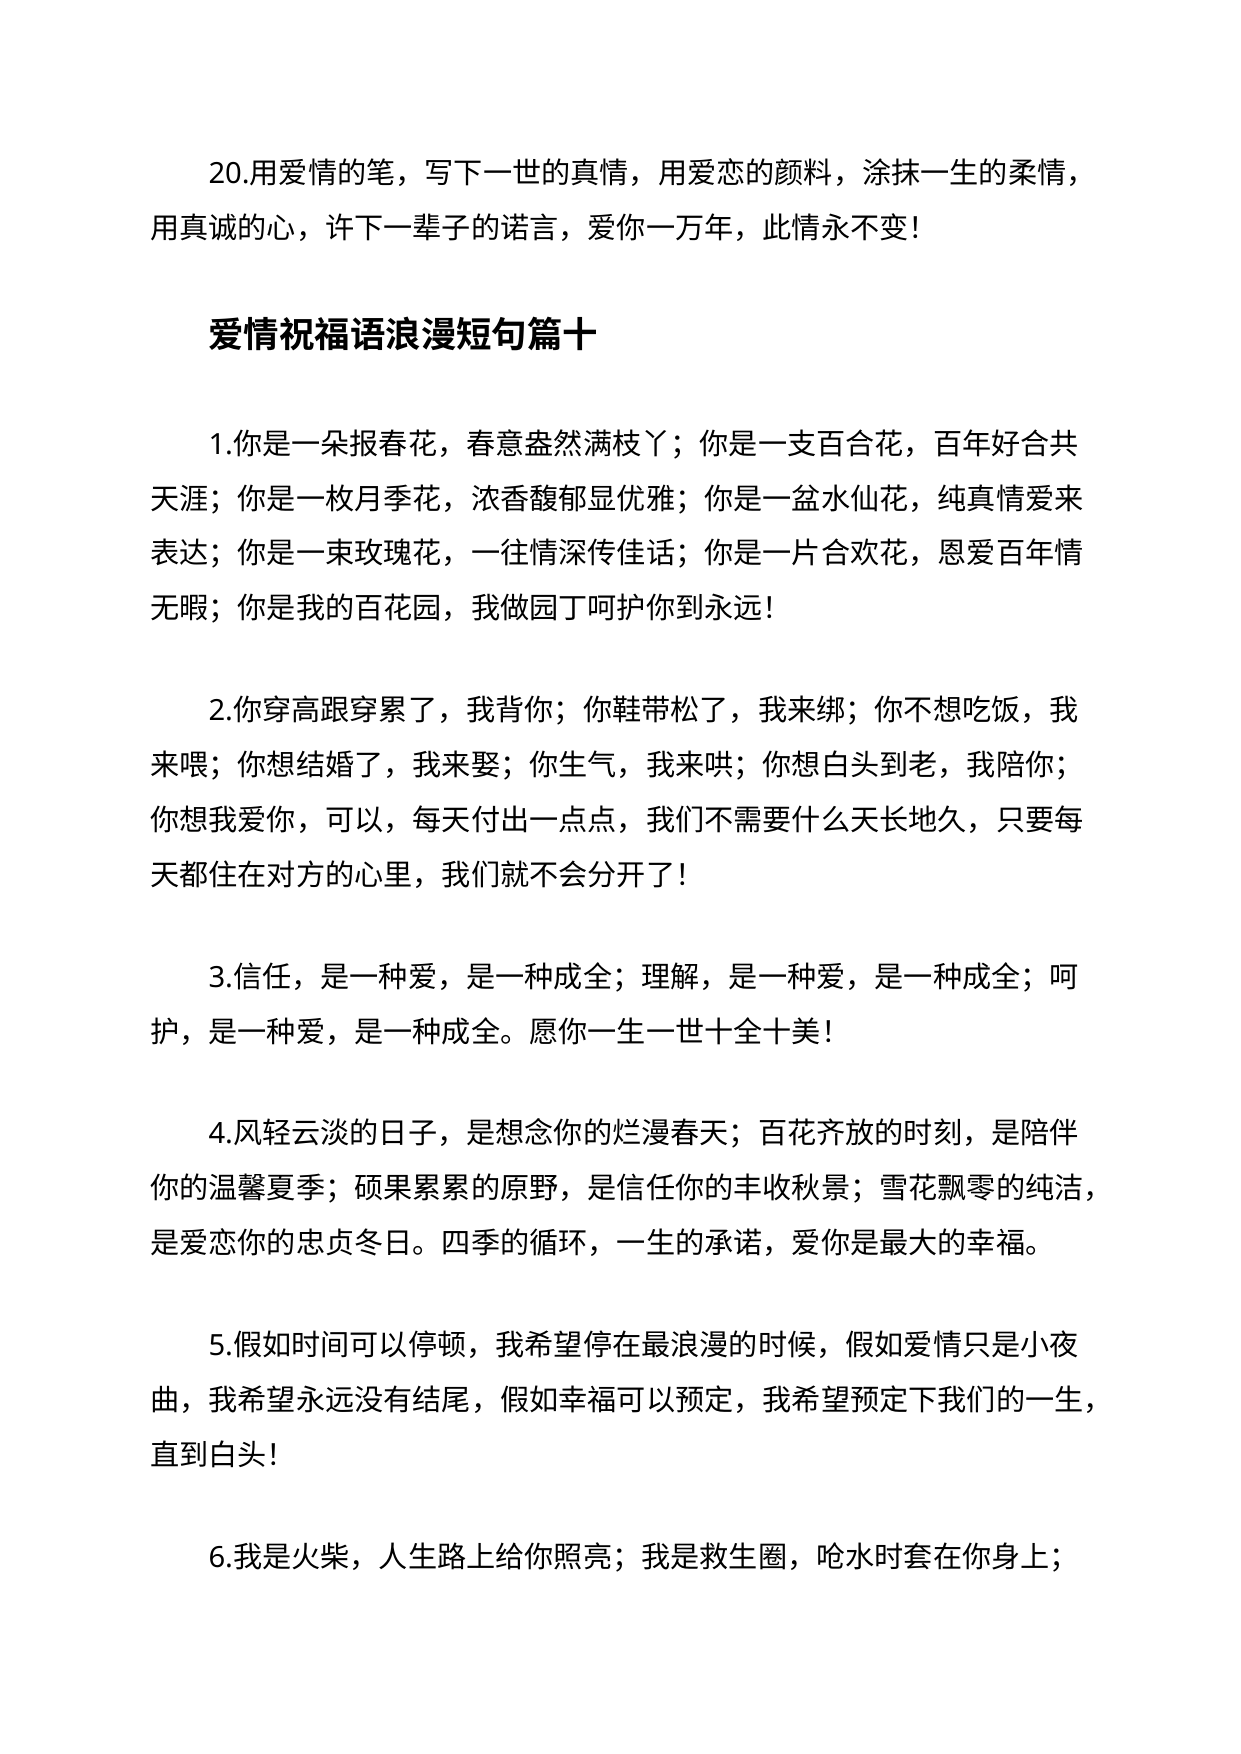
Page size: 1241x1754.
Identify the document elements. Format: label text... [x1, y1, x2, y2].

text 爱情祝福语浪漫短句篇十 [150, 307, 1090, 358]
text 1.你是一朵报春花，春意盎然满枝丫；你是一支百合花，百年好合共天涯；你是一枚月季花，浓香馥郁显优雅；你是一盆水仙花，纯真情爱来表达；你是一束玫瑰花，一往情深传佳话；你是一片合欢花，恩爱百年情无暇；你是我的百花园，我做园丁呵护你到永远！ [150, 420, 1090, 627]
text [150, 1533, 1090, 1576]
text 5.假如时间可以停顿，我希望停在最浪漫的时候，假如爱情只是小夜曲，我希望永远没有结尾，假如幸福可以预定，我希望预定下我们的一生，直到白头！ [150, 1322, 1090, 1474]
text 3.信任，是一种爱，是一种成全；理解，是一种爱，是一种成全；呵护，是一种爱，是一种成全。愿你一生一世十全十美！ [150, 953, 1090, 1051]
text 4.风轻云淡的日子，是想念你的烂漫春天；百花齐放的时刻，是陪伴你的温馨夏季；硕果累累的原野，是信任你的丰收秋景；雪花飘零的纯洁，是爱恋你的忠贞冬日。四季的循环，一生的承诺，爱你是最大的幸福。 [150, 1110, 1090, 1262]
text 2.你穿高跟穿累了，我背你；你鞋带松了，我来绑；你不想吃饭，我来喂；你想结婚了，我来娶；你生气，我来哄；你想白头到老，我陪你；你想我爱你，可以，每天付出一点点，我们不需要什么天长地久，只要每天都住在对方的心里，我们就不会分开了！ [150, 687, 1090, 894]
text 20.用爱情的笔，写下一世的真情，用爱恋的颜料，涂抹一生的柔情，用真诚的心，许下一辈子的诺言，爱你一万年，此情永不变！ [150, 150, 1090, 247]
